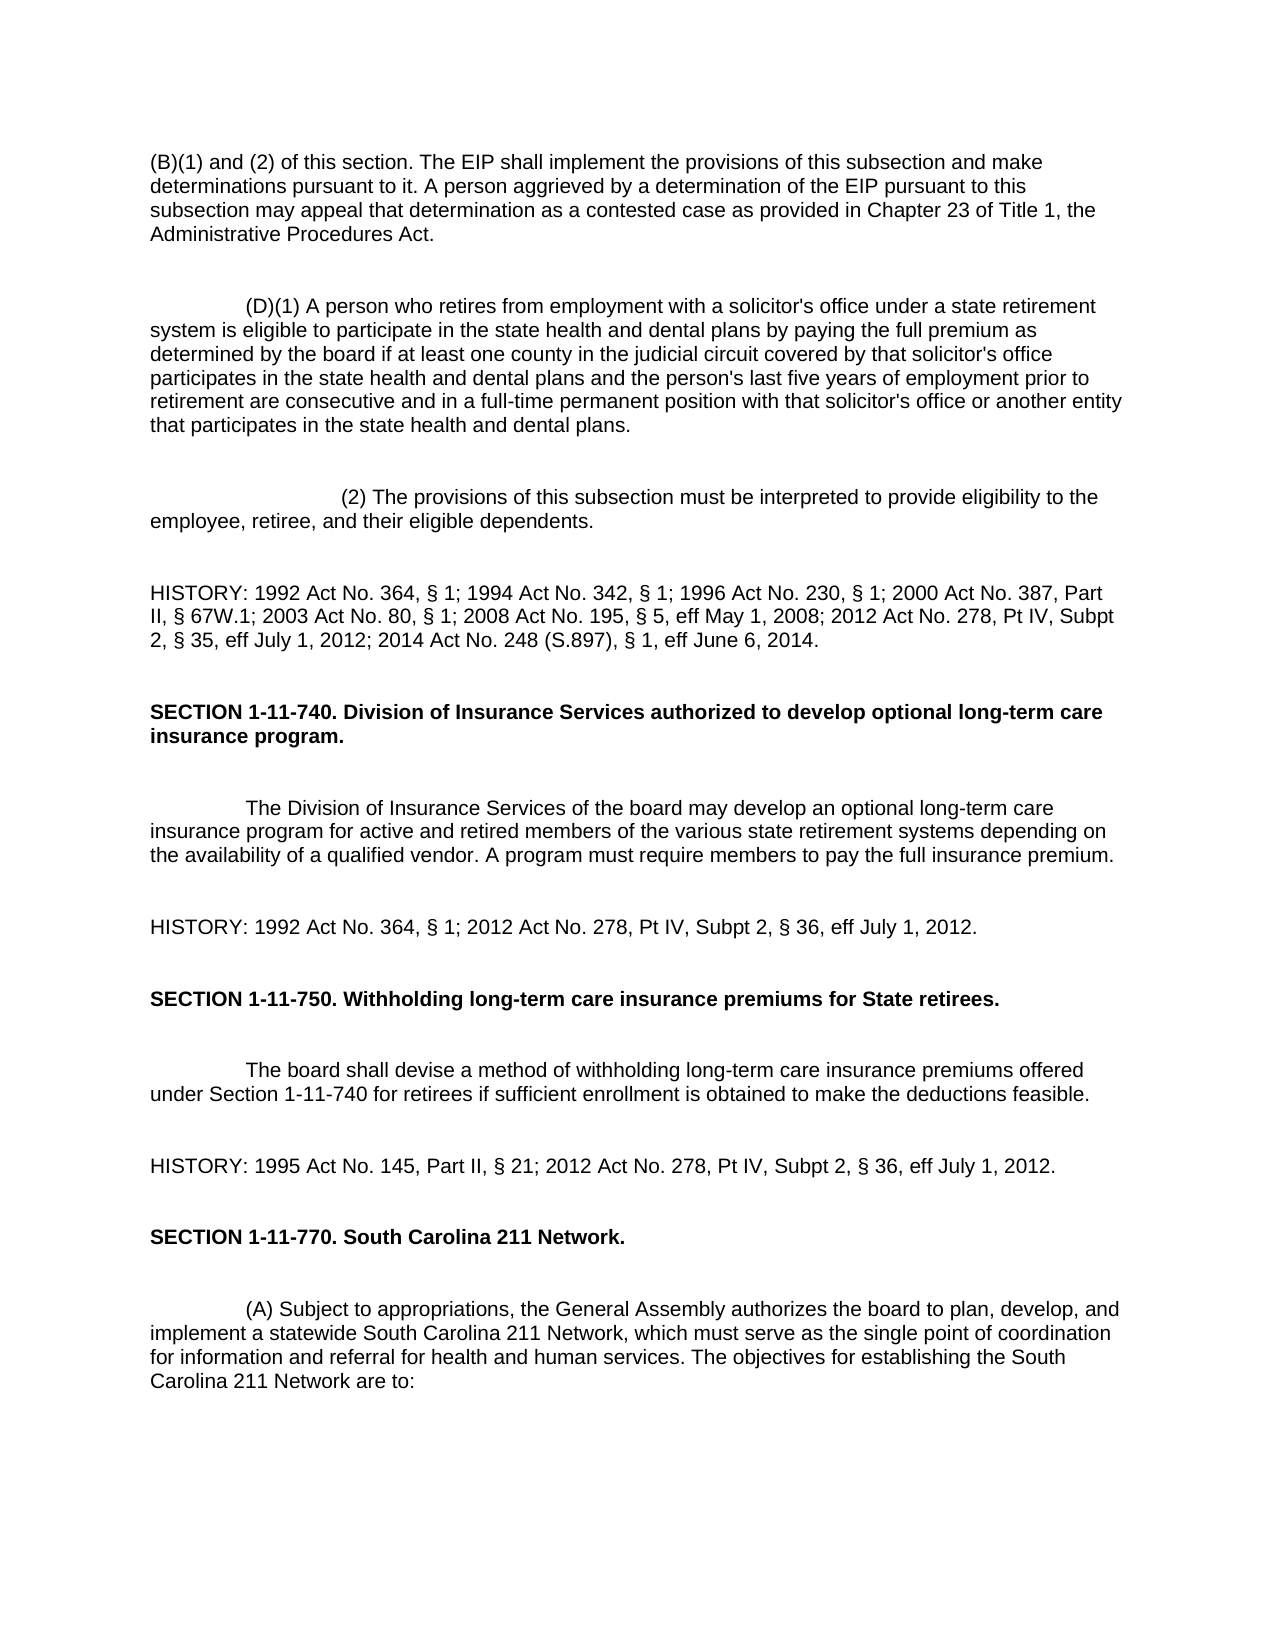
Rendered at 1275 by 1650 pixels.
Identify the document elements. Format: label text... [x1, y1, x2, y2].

text The board shall devise a method of withholding long-term care insurance premiums offered under Section 1-11-740 for retirees if sufficient enrollment is obtained to make the deductions feasible. [150, 1058, 1125, 1129]
text HISTORY: 1995 Act No. 145, Part II, § 21; 2012 Act No. 278, Pt IV, Subpt 2, § 36, eff July 1, 2012. [150, 1153, 1125, 1201]
text HISTORY: 1992 Act No. 364, § 1; 2012 Act No. 278, Pt IV, Subpt 2, § 36, eff July 1, 2012. [150, 915, 1125, 962]
text SECTION 1-11-740. Division of Insurance Services authorized to develop optional long-term care insurance program. [150, 700, 1125, 771]
text SECTION 1-11-770. South Carolina 211 Network. [150, 1225, 1125, 1273]
text SECTION 1-11-750. Withholding long-term care insurance premiums for State retirees. [150, 986, 1125, 1034]
text (2) The provisions of this subsection must be interpreted to provide eligibility to the employee, retiree, and their eligible dependents. [150, 485, 1125, 556]
text (D)(1) A person who retires from employment with a solicitor's office under a state retirement system is eligible to participate in the state health and dental plans by paying the full premium as determined by the board if at least one county in the judicial circuit covered by that solicitor's office participates in the state health and dental plans and the person's last five years of employment prior to retirement are consecutive and in a full-time permanent position with that solicitor's office or another entity that participates in the state health and dental plans. [150, 293, 1125, 461]
text HISTORY: 1992 Act No. 364, § 1; 1994 Act No. 342, § 1; 1996 Act No. 230, § 1; 2000 Act No. 387, Part II, § 67W.1; 2003 Act No. 80, § 1; 2008 Act No. 195, § 5, eff May 1, 2008; 2012 Act No. 278, Pt IV, Subpt 2, § 35, eff July 1, 2012; 2014 Act No. 248 (S.897), § 1, eff June 6, 2014. [150, 580, 1125, 676]
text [150, 150, 1125, 269]
text The Division of Insurance Services of the board may develop an optional long-term care insurance program for active and retired members of the various state retirement systems depending on the availability of a qualified vendor. A program must require members to pay the full insurance premium. [150, 795, 1125, 891]
text (A) Subject to appropriations, the General Assembly authorizes the board to plan, develop, and implement a statewide South Carolina 211 Network, which must serve as the single point of coordination for information and referral for health and human services. The objectives for establishing the South Carolina 211 Network are to: [150, 1297, 1125, 1416]
